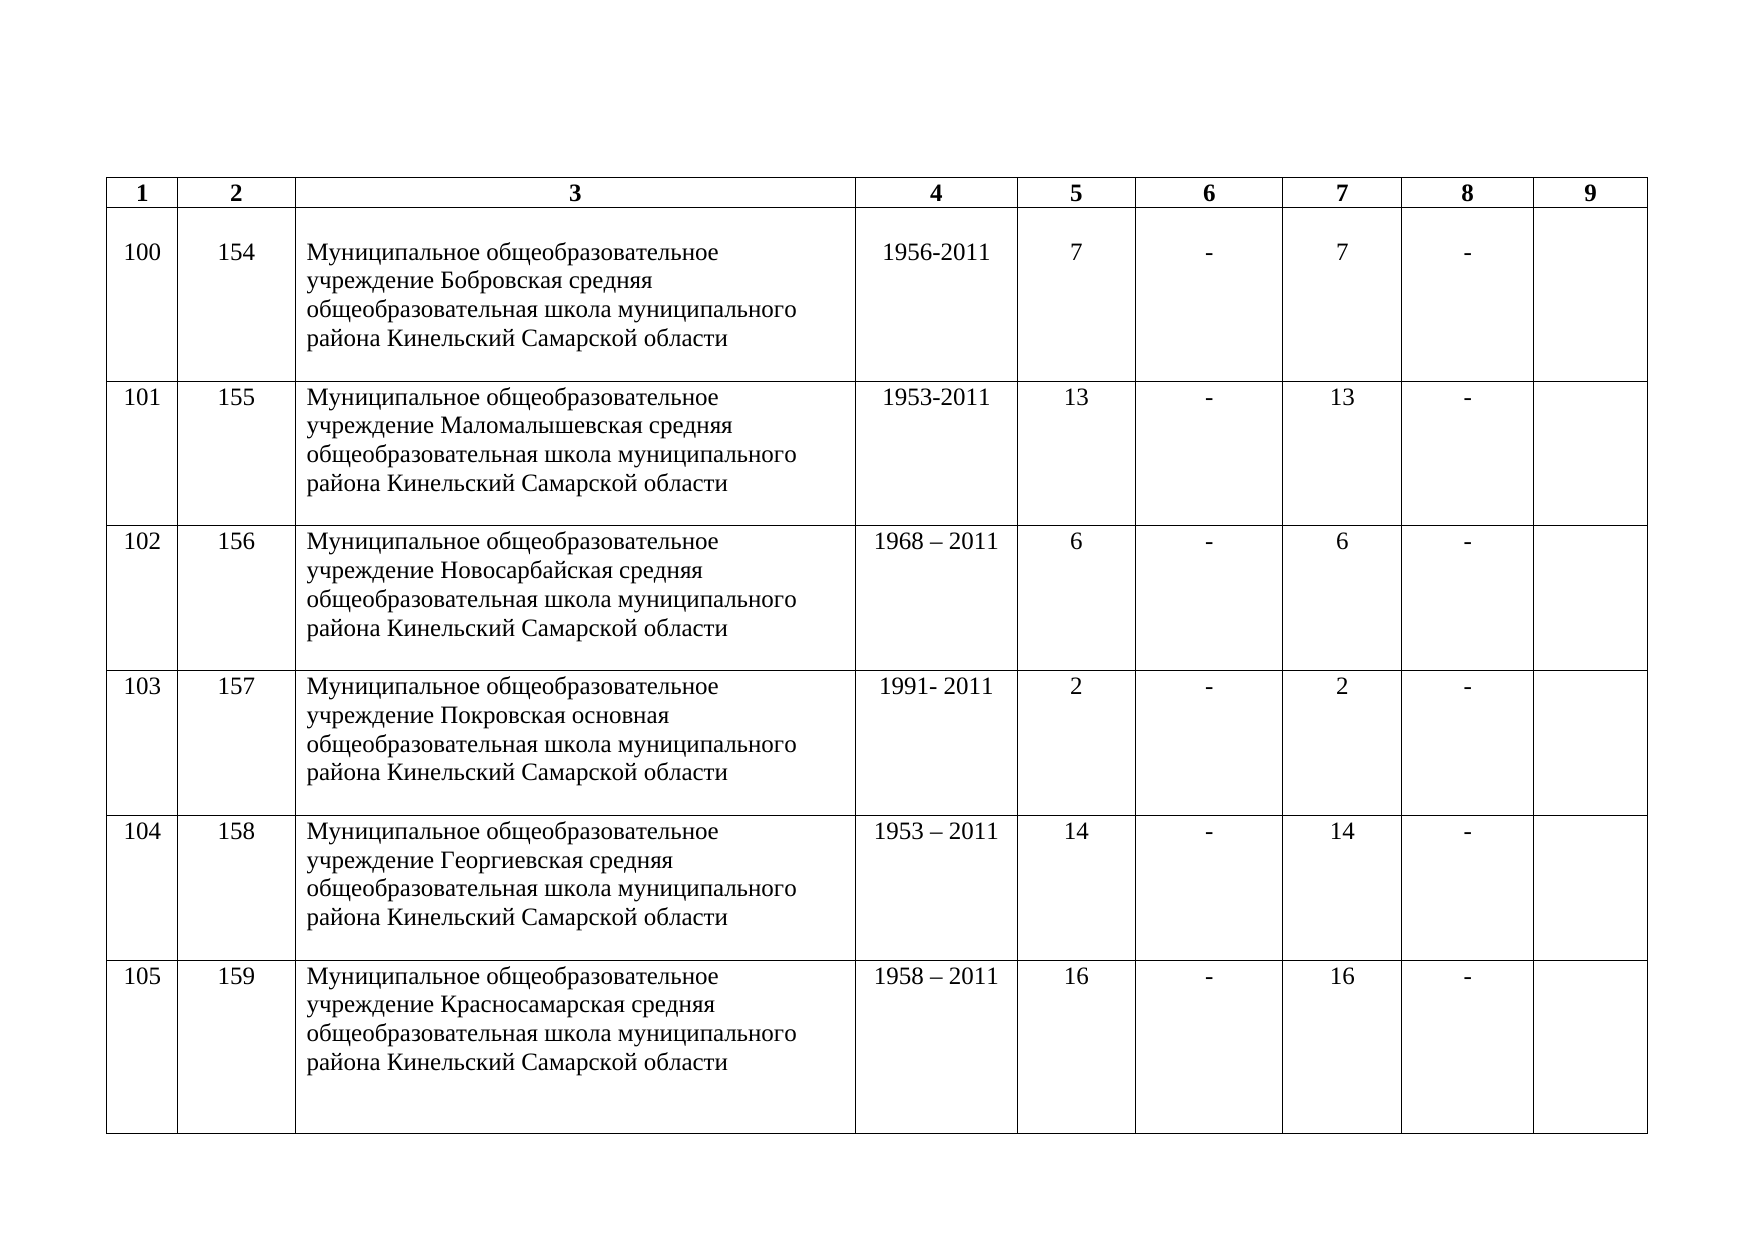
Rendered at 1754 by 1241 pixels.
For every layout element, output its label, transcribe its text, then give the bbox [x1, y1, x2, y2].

table_cell 13 [1018, 382, 1135, 525]
table_cell 14 [1018, 816, 1135, 960]
table_cell 16 [1018, 961, 1135, 1133]
table_cell - [1402, 382, 1533, 525]
table_cell 6 [1018, 526, 1135, 670]
table_cell 154 [178, 208, 295, 381]
table_cell [1534, 961, 1647, 1133]
table_cell 6 [1283, 526, 1401, 670]
table_cell 16 [1283, 961, 1401, 1133]
table_cell 101 [107, 382, 177, 525]
table_cell 2 [1283, 671, 1401, 815]
table_cell Муниципальное общеобразовательное учреждение Покровская основная общеобразовательная школа муниципального района Кинельский Самарской области [296, 671, 855, 815]
table_cell Муниципальное общеобразовательное учреждение Красносамарская средняя общеобразовательная школа муниципального района Кинельский Самарской области [296, 961, 855, 1133]
table_cell - [1136, 526, 1282, 670]
table_cell [1534, 526, 1647, 670]
table_cell 2 [178, 178, 295, 207]
table_cell 3 [296, 178, 855, 207]
table_cell Муниципальное общеобразовательное учреждение Георгиевская средняя общеобразовательная школа муниципального района Кинельский Самарской области [296, 816, 855, 960]
table_cell 1953-2011 [856, 382, 1017, 525]
table_cell - [1402, 208, 1533, 381]
table_cell 1953 – 2011 [856, 816, 1017, 960]
table_cell 8 [1402, 178, 1533, 207]
table_cell 9 [1534, 178, 1647, 207]
table_cell 5 [1018, 178, 1135, 207]
table_cell - [1402, 961, 1533, 1133]
table_cell - [1136, 671, 1282, 815]
table_cell 100 [107, 208, 177, 381]
table_cell - [1136, 816, 1282, 960]
table_cell [1534, 816, 1647, 960]
table_cell - [1136, 961, 1282, 1133]
table_cell 1 [107, 178, 177, 207]
table_cell 1991- 2011 [856, 671, 1017, 815]
table_cell 1958 – 2011 [856, 961, 1017, 1133]
table_cell - [1136, 208, 1282, 381]
table_cell [1534, 208, 1647, 381]
table_cell Муниципальное общеобразовательное учреждение Маломалышевская средняя общеобразовательная школа муниципального района Кинельский Самарской области [296, 382, 855, 525]
table_cell [1534, 382, 1647, 525]
table_cell 7 [1283, 178, 1401, 207]
table_cell 4 [856, 178, 1017, 207]
table_cell 157 [178, 671, 295, 815]
table_cell 102 [107, 526, 177, 670]
table_cell 105 [107, 961, 177, 1133]
table_cell 1968 – 2011 [856, 526, 1017, 670]
table_cell Муниципальное общеобразовательное учреждение Бобровская средняя общеобразовательная школа муниципального района Кинельский Самарской области [296, 208, 855, 381]
table_cell 158 [178, 816, 295, 960]
table_cell 7 [1018, 208, 1135, 381]
table_cell [1534, 671, 1647, 815]
table_cell 103 [107, 671, 177, 815]
table_cell 156 [178, 526, 295, 670]
table_cell 1956-2011 [856, 208, 1017, 381]
table_cell - [1136, 382, 1282, 525]
table_cell - [1402, 816, 1533, 960]
table_cell 159 [178, 961, 295, 1133]
table_cell 7 [1283, 208, 1401, 381]
table_cell 13 [1283, 382, 1401, 525]
table_cell Муниципальное общеобразовательное учреждение Новосарбайская средняя общеобразовательная школа муниципального района Кинельский Самарской области [296, 526, 855, 670]
table_cell - [1402, 671, 1533, 815]
table_cell 2 [1018, 671, 1135, 815]
table_cell 155 [178, 382, 295, 525]
table_cell 6 [1136, 178, 1282, 207]
table_cell 104 [107, 816, 177, 960]
table_cell 14 [1283, 816, 1401, 960]
table_cell - [1402, 526, 1533, 670]
